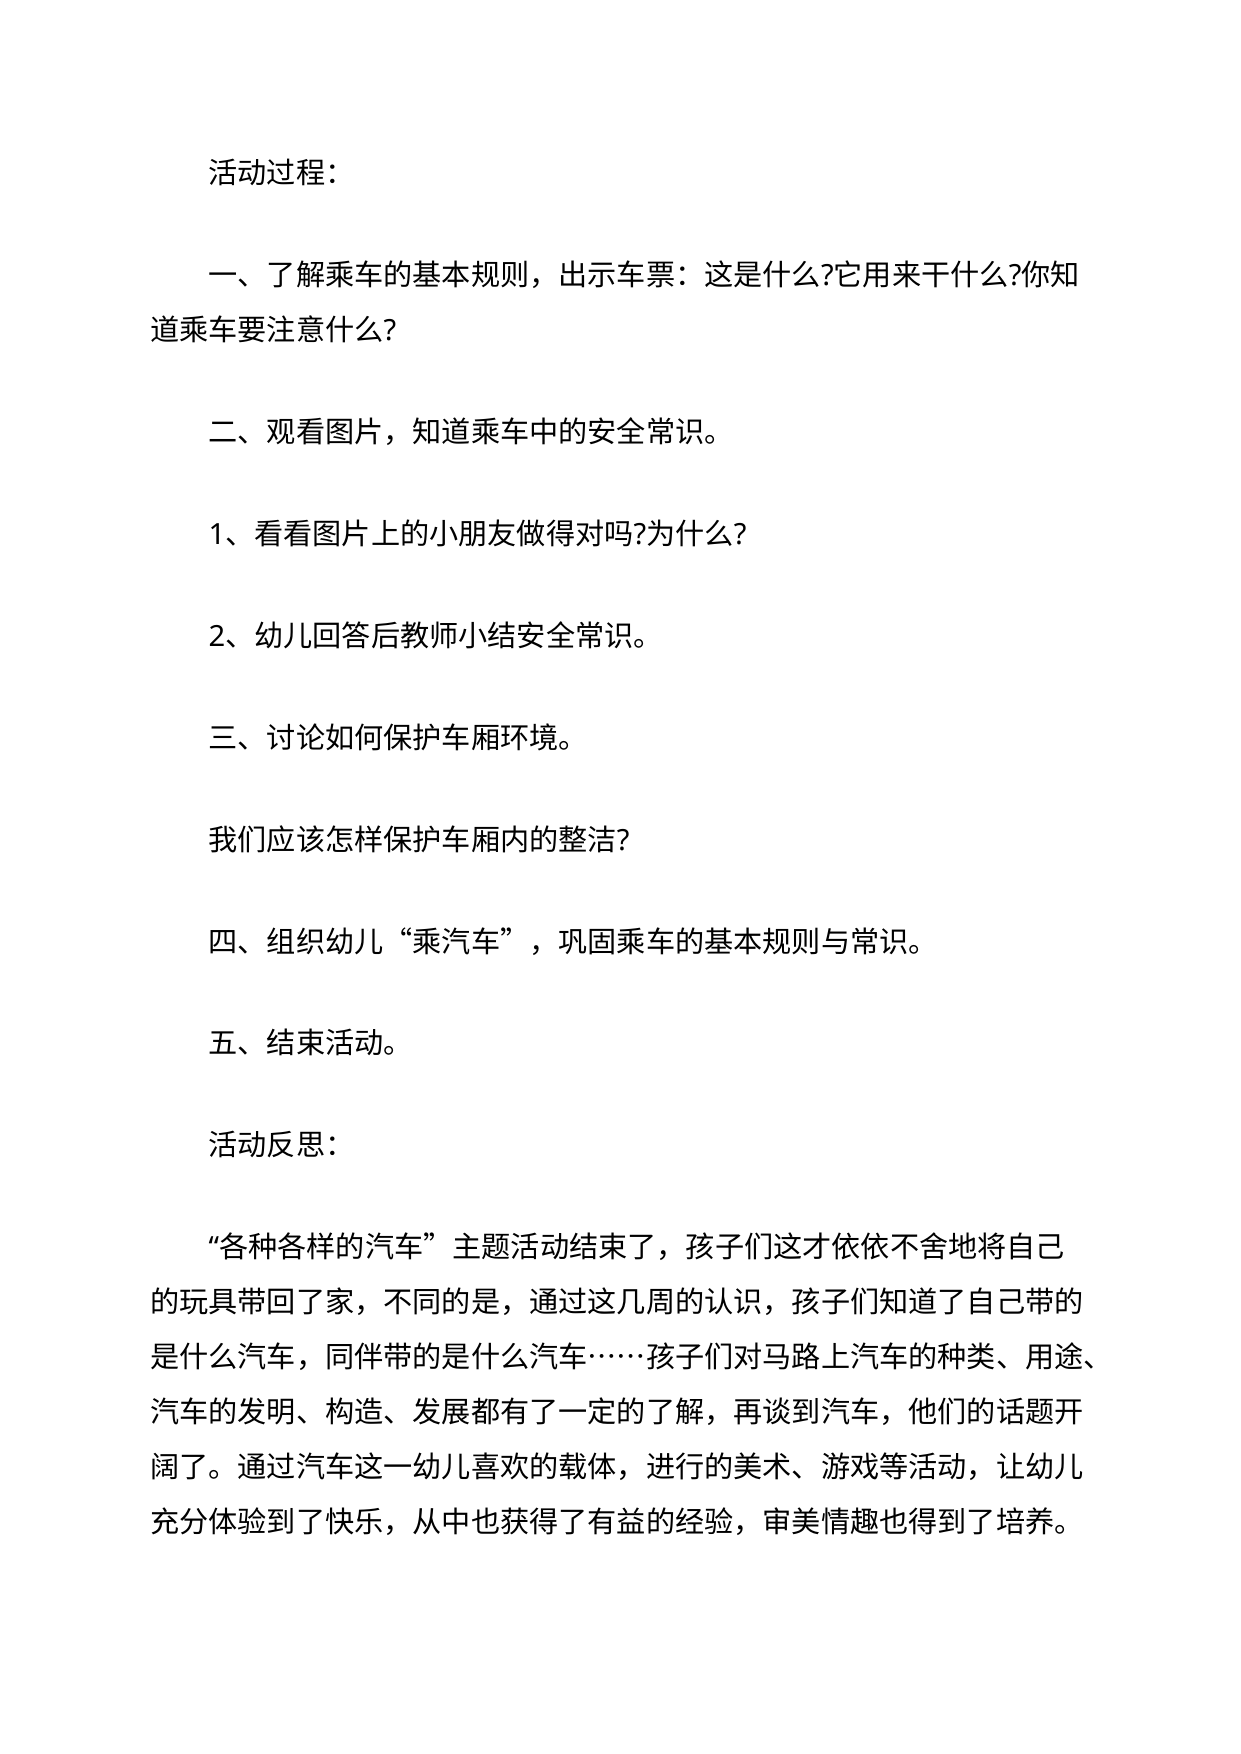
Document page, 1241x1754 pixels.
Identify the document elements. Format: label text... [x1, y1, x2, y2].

text 二、观看图片，知道乘车中的安全常识。 [150, 409, 1090, 451]
text 一、了解乘车的基本规则，出示车票：这是什么?它用来干什么?你知道乘车要注意什么? [150, 252, 1090, 349]
text 五、结束活动。 [150, 1020, 1090, 1062]
text 活动过程： [150, 150, 1090, 192]
text 1、看看图片上的小朋友做得对吗?为什么? [150, 511, 1090, 553]
text 活动反思： [150, 1122, 1090, 1164]
text 三、讨论如何保护车厢环境。 [150, 714, 1090, 757]
text 2、幼儿回答后教师小结安全常识。 [150, 612, 1090, 655]
text “各种各样的汽车”主题活动结束了，孩子们这才依依不舍地将自己的玩具带回了家，不同的是，通过这几周的认识，孩子们知道了自己带的是什么汽车，同伴带的是什么汽车……孩子们对马路上汽车的种类、用途、汽车的发明、构造、发展都有了一定的了解，再谈到汽车，他们的话题开阔了。通过汽车这一幼儿喜欢的载体，进行的美术、游戏等活动，让幼儿充分体验到了快乐，从中也获得了有益的经验，审美情趣也得到了培养。 [150, 1223, 1090, 1540]
text 四、组织幼儿“乘汽车”，巩固乘车的基本规则与常识。 [150, 918, 1090, 961]
text 我们应该怎样保护车厢内的整洁? [150, 816, 1090, 859]
